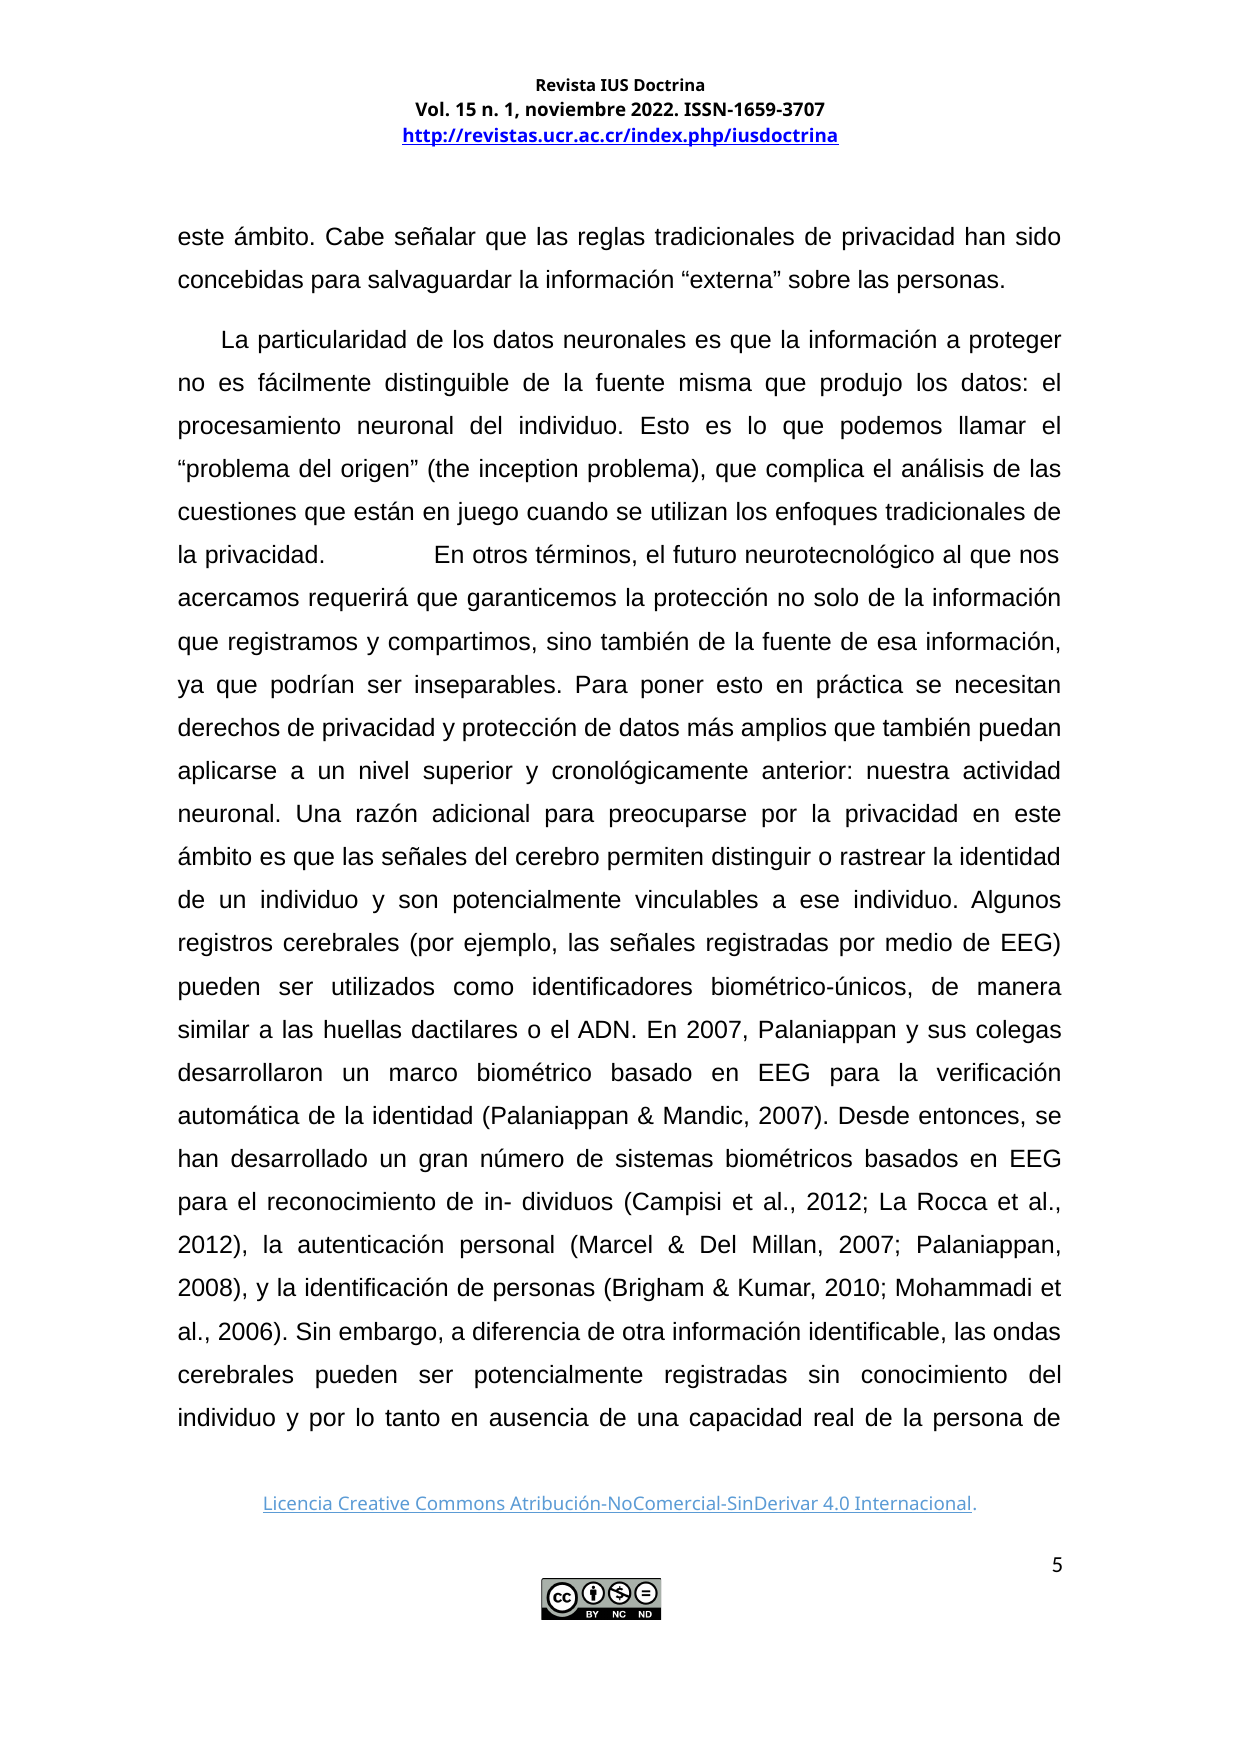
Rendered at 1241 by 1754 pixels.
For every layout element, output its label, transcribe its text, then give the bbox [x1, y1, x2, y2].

picture [541, 1578, 662, 1620]
